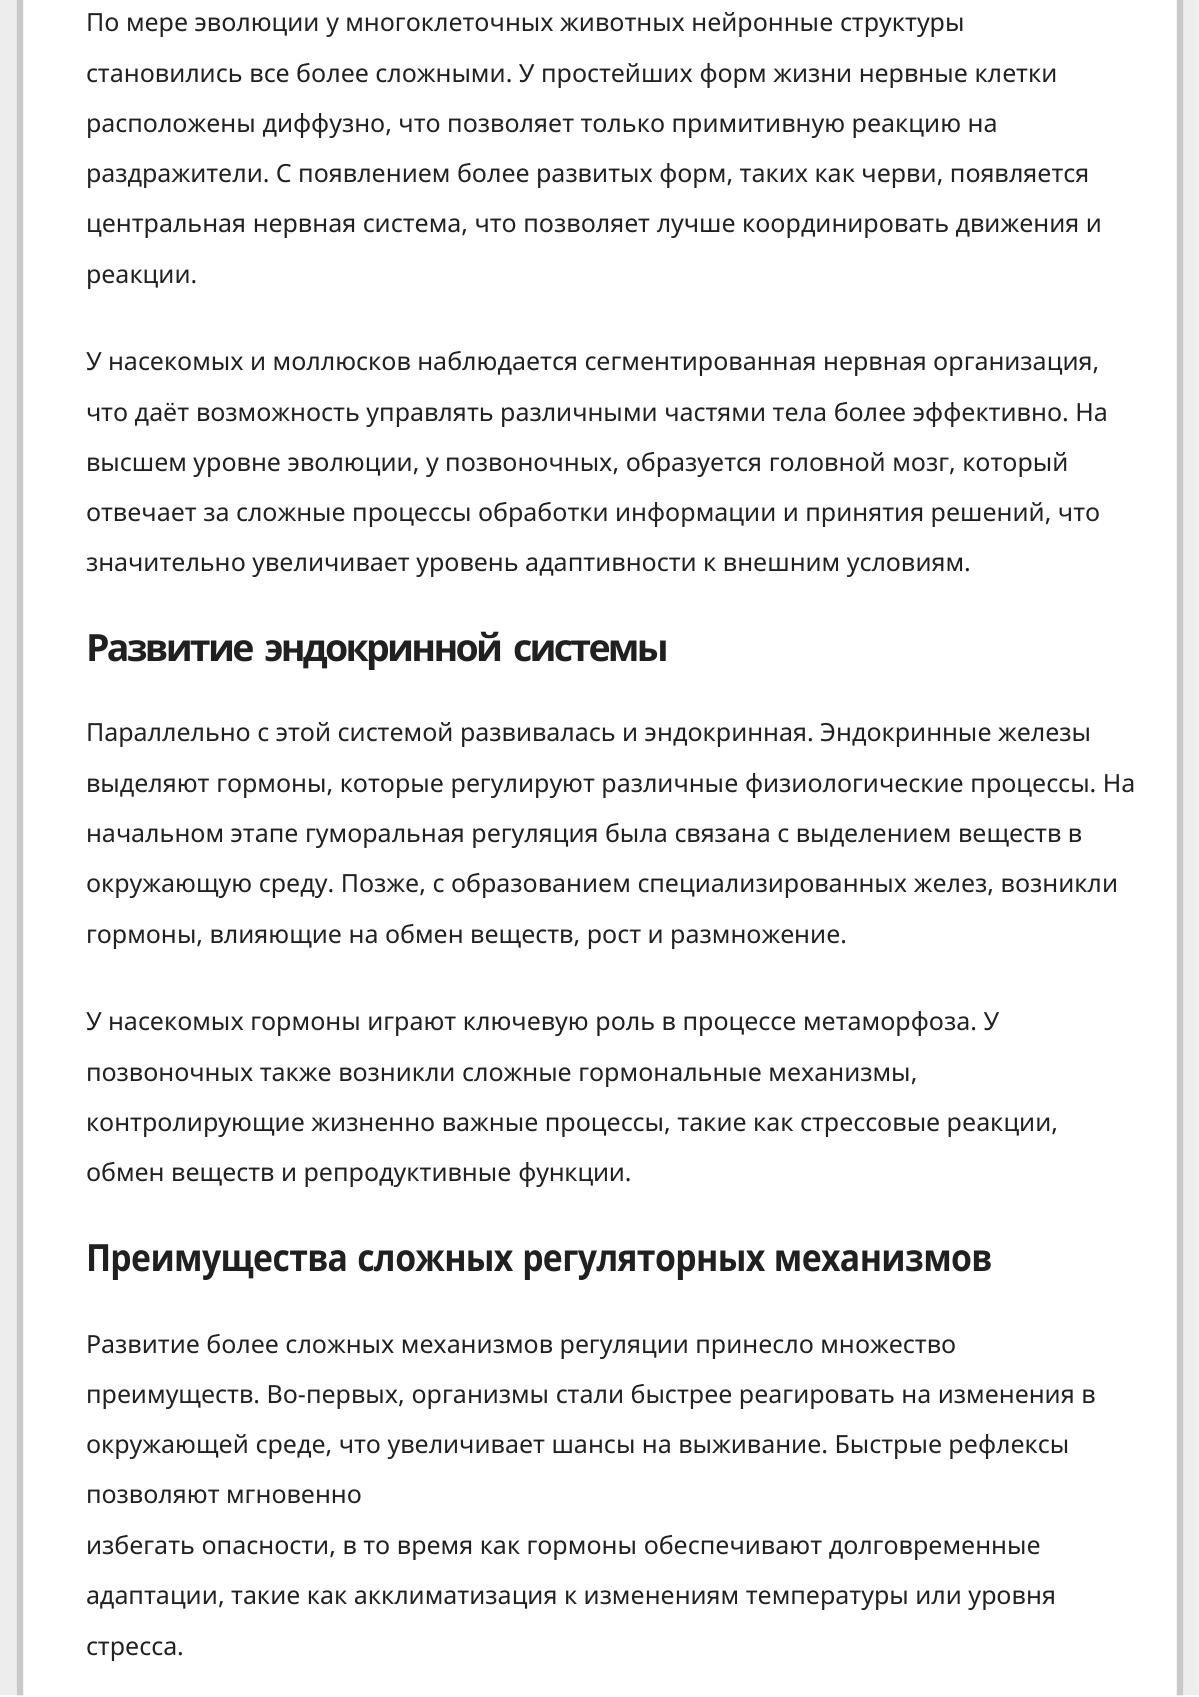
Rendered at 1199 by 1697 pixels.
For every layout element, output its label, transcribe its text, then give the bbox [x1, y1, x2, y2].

text избегать опасности, в то время как гормоны обеспечивают долговременные адаптации, такие как акклиматизация к изменениям температуры или уровня стресса. [86, 1528, 1154, 1662]
text Развитие более сложных механизмов регуляции принесло множество преимуществ. Во-первых, организмы стали быстрее реагировать на изменения в окружающей среде, что увеличивает шансы на выживание. Быстрые рефлексы позволяют мгновенно [86, 1326, 1101, 1511]
text У насекомых и моллюсков наблюдается сегментированная нервная организация, что даёт возможность управлять различными частями тела более эффективно. На высшем уровне эволюции, у позвоночных, образуется головной мозг, который отвечает за сложные процессы обработки информации и принятия решений, что значительно увеличивает уровень адаптивности к внешним условиям. [86, 344, 1114, 579]
text По мере эволюции у многоклеточных животных нейронные структуры становились все более сложными. У простейших форм жизни нервные клетки расположены диффузно, что позволяет только примитивную реакцию на раздражители. С появлением более развитых форм, таких как черви, появляется центральная нервная система, что позволяет лучше координировать движения и реакции. [86, 5, 1110, 291]
text Параллельно с этой системой развивалась и эндокринная. Эндокринные железы выделяют гормоны, которые регулируют различные физиологические процессы. На начальном этапе гуморальная регуляция была связана с выделением веществ в окружающую среду. Позже, с образованием специализированных желез, возникли гормоны, влияющие на обмен веществ, рост и размножение. [86, 715, 1154, 950]
text У насекомых гормоны играют ключевую роль в процессе метаморфоза. У позвоночных также возникли сложные гормональные механизмы, контролирующие жизненно важные процессы, такие как стрессовые реакции, обмен веществ и репродуктивные функции. [86, 1004, 1110, 1189]
subtitle Развитие эндокринной системы [86, 622, 1199, 673]
subtitle Преимущества сложных регуляторных механизмов [86, 1231, 1199, 1282]
